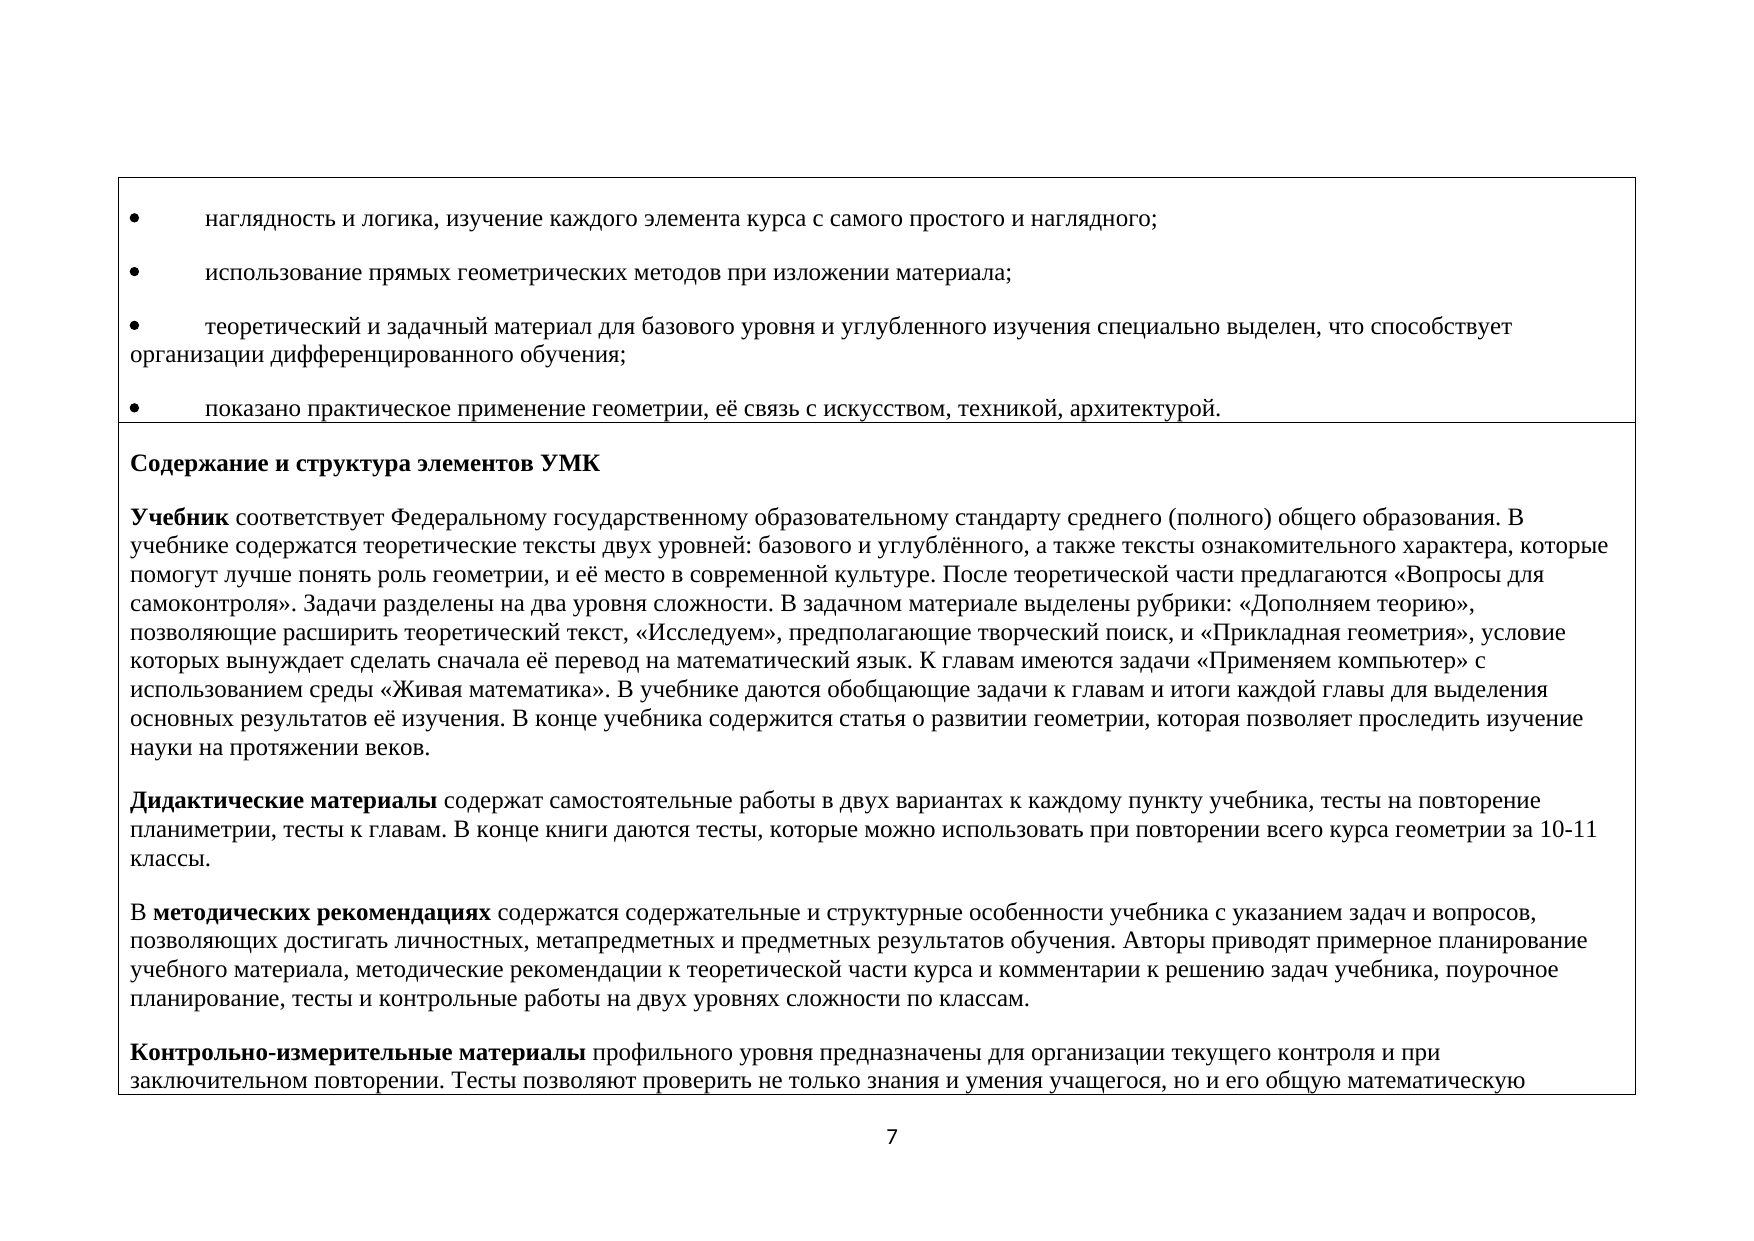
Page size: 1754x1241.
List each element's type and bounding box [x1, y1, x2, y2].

table_cell [119, 423, 1635, 1094]
table_cell [119, 178, 1635, 422]
